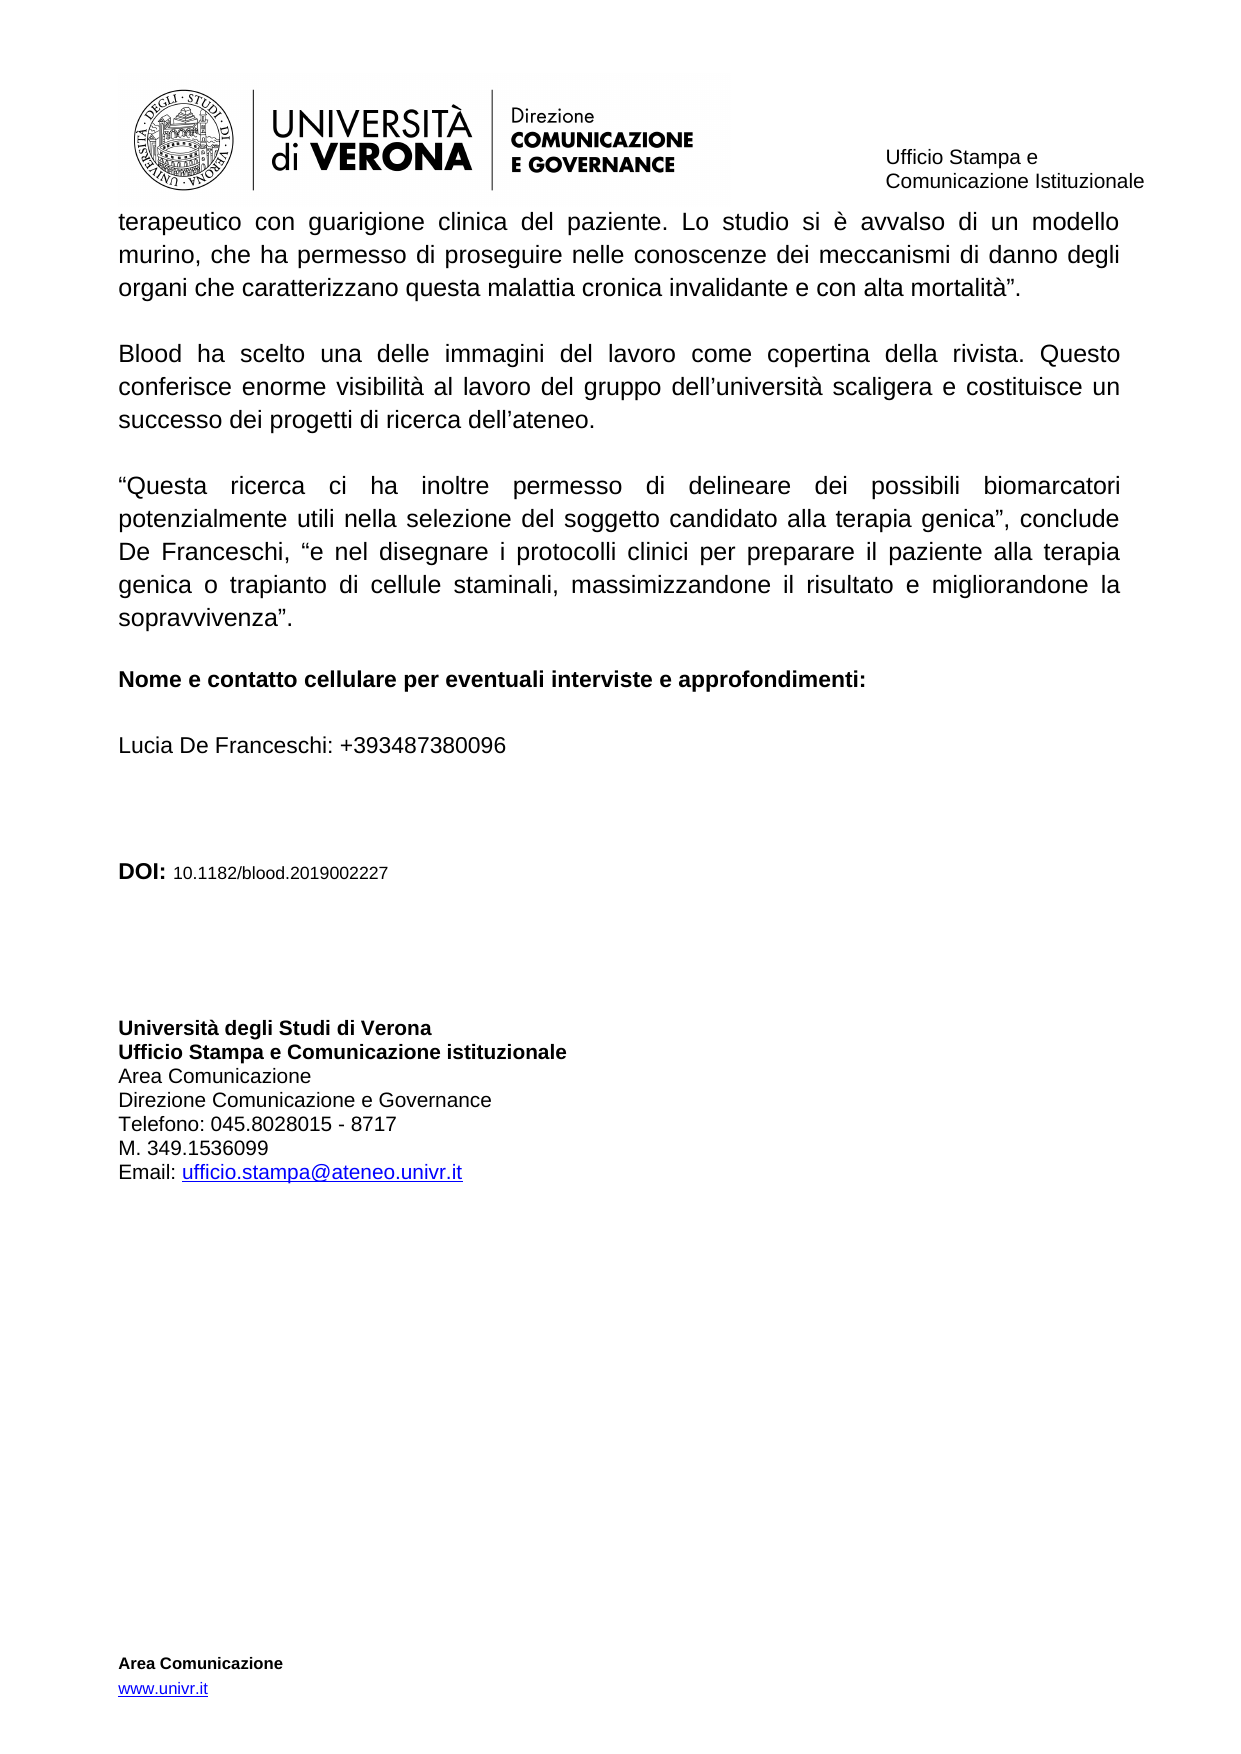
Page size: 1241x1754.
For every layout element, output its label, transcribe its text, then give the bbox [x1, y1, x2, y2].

text Ufficio Stampa e Comunicazione istituzionale [118, 1040, 1122, 1064]
text Blood ha scelto una delle immagini del lavoro come copertina della rivista. Questo conferisce enorme visibilità al lavoro del gruppo dell’università scaligera e costituisce un successo dei progetti di ricerca dell’ateneo. [118, 339, 1122, 433]
picture [118, 73, 732, 207]
text Area Comunicazione [118, 1064, 1122, 1088]
text Università degli Studi di Verona [118, 1016, 1122, 1040]
text M. 349.1536099 [118, 1136, 1122, 1160]
text Lucia De Franceschi: +393487380096 [118, 732, 1122, 758]
text Email: ufficio.stampa@ateneo.univr.it [118, 1160, 1122, 1184]
text Nome e contatto cellulare per eventuali interviste e approfondimenti: [118, 666, 1122, 692]
text “Questa ricerca ci ha inoltre permesso di delineare dei possibili biomarcatori potenzialmente utili nella selezione del soggetto candidato alla terapia genica”, conclude De Franceschi, “e nel disegnare i protocolli clinici per preparare il paziente alla terapia genica o trapianto di cellule staminali, massimizzandone il risultato e migliorandone la sopravvivenza”. [118, 471, 1122, 632]
text Direzione Comunicazione e Governance [118, 1088, 1122, 1112]
text Telefono: 045.8028015 - 8717 [118, 1112, 1122, 1136]
text DOI: 10.1182/blood.2019002227 [118, 858, 1122, 884]
